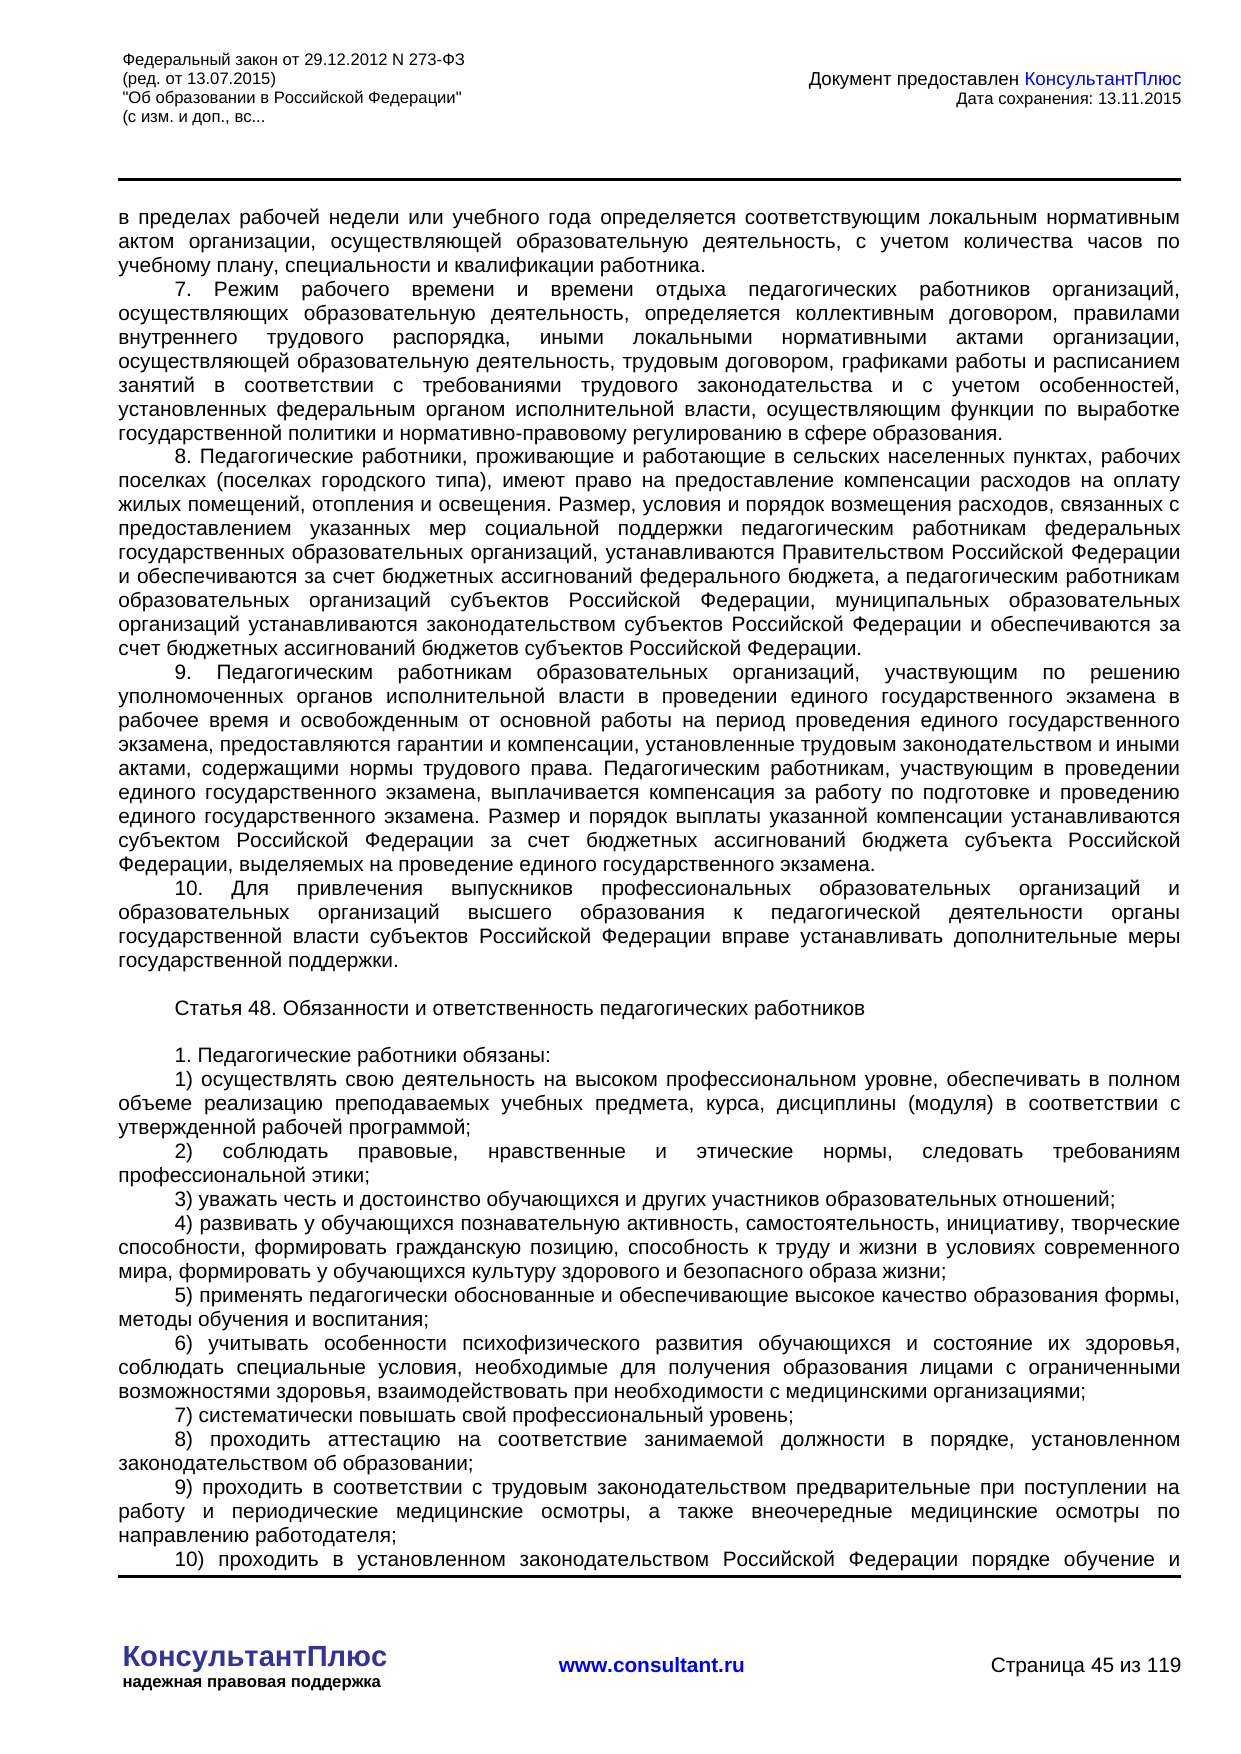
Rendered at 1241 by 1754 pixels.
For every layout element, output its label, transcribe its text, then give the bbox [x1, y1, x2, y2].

text 1) осуществлять свою деятельность на высоком профессиональном уровне, обеспечивать в полном объеме реализацию преподаваемых учебных предмета, курса, дисциплины (модуля) в соответствии с утвержденной рабочей программой; [118, 1067, 1181, 1139]
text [118, 1546, 1181, 1570]
text 4) развивать у обучающихся познавательную активность, самостоятельность, инициативу, творческие способности, формировать гражданскую позицию, способность к труду и жизни в условиях современного мира, формировать у обучающихся культуру здорового и безопасного образа жизни; [118, 1211, 1181, 1283]
text 8) проходить аттестацию на соответствие занимаемой должности в порядке, установленном законодательством об образовании; [118, 1427, 1181, 1474]
text 3) уважать честь и достоинство обучающихся и других участников образовательных отношений; [118, 1187, 1181, 1211]
text 7. Режим рабочего времени и времени отдыха педагогических работников организаций, осуществляющих образовательную деятельность, определяется коллективным договором, правилами внутреннего трудового распорядка, иными локальными нормативными актами организации, осуществляющей образовательную деятельность, трудовым договором, графиками работы и расписанием занятий в соответствии с требованиями трудового законодательства и с учетом особенностей, установленных федеральным органом исполнительной власти, осуществляющим функции по выработке государственной политики и нормативно-правовому регулированию в сфере образования. [118, 277, 1181, 444]
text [118, 205, 1181, 277]
text 7) систематически повышать свой профессиональный уровень; [118, 1403, 1181, 1427]
text 10. Для привлечения выпускников профессиональных образовательных организаций и образовательных организаций высшего образования к педагогической деятельности органы государственной власти субъектов Российской Федерации вправе устанавливать дополнительные меры государственной поддержки. [118, 876, 1181, 971]
text 1. Педагогические работники обязаны: [118, 1043, 1181, 1067]
text 2) соблюдать правовые, нравственные и этические нормы, следовать требованиям профессиональной этики; [118, 1139, 1181, 1187]
text 6) учитывать особенности психофизического развития обучающихся и состояние их здоровья, соблюдать специальные условия, необходимые для получения образования лицами с ограниченными возможностями здоровья, взаимодействовать при необходимости с медицинскими организациями; [118, 1331, 1181, 1403]
text 5) применять педагогически обоснованные и обеспечивающие высокое качество образования формы, методы обучения и воспитания; [118, 1283, 1181, 1331]
text 9) проходить в соответствии с трудовым законодательством предварительные при поступлении на работу и периодические медицинские осмотры, а также внеочередные медицинские осмотры по направлению работодателя; [118, 1474, 1181, 1546]
text 9. Педагогическим работникам образовательных организаций, участвующим по решению уполномоченных органов исполнительной власти в проведении единого государственного экзамена в рабочее время и освобожденным от основной работы на период проведения единого государственного экзамена, предоставляются гарантии и компенсации, установленные трудовым законодательством и иными актами, содержащими нормы трудового права. Педагогическим работникам, участвующим в проведении единого государственного экзамена, выплачивается компенсация за работу по подготовке и проведению единого государственного экзамена. Размер и порядок выплаты указанной компенсации устанавливаются субъектом Российской Федерации за счет бюджетных ассигнований бюджета субъекта Российской Федерации, выделяемых на проведение единого государственного экзамена. [118, 660, 1181, 876]
text Статья 48. Обязанности и ответственность педагогических работников [118, 995, 1181, 1019]
text 8. Педагогические работники, проживающие и работающие в сельских населенных пунктах, рабочих поселках (поселках городского типа), имеют право на предоставление компенсации расходов на оплату жилых помещений, отопления и освещения. Размер, условия и порядок возмещения расходов, связанных с предоставлением указанных мер социальной поддержки педагогическим работникам федеральных государственных образовательных организаций, устанавливаются Правительством Российской Федерации и обеспечиваются за счет бюджетных ассигнований федерального бюджета, а педагогическим работникам образовательных организаций субъектов Российской Федерации, муниципальных образовательных организаций устанавливаются законодательством субъектов Российской Федерации и обеспечиваются за счет бюджетных ассигнований бюджетов субъектов Российской Федерации. [118, 444, 1181, 660]
